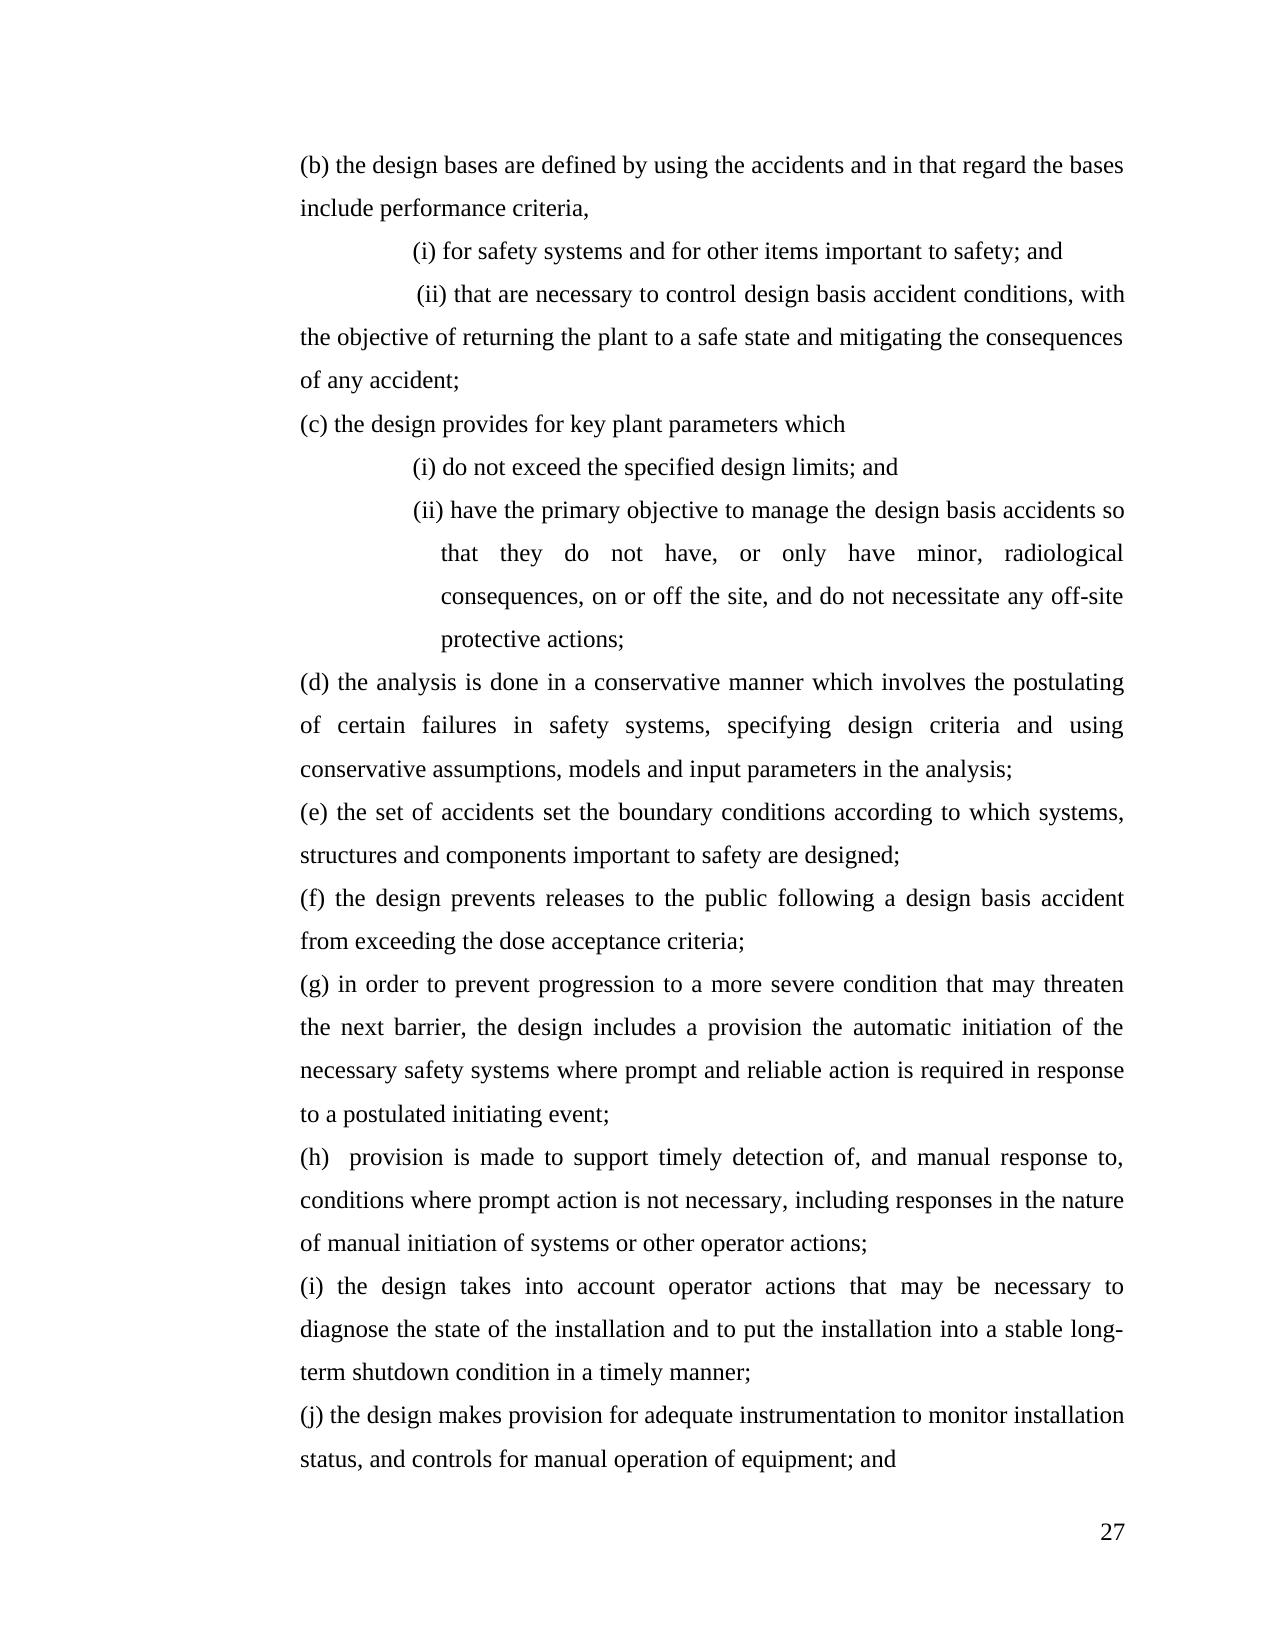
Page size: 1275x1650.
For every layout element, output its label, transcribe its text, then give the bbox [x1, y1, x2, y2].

list (j) the design makes provision for adequate instrumentation to monitor installation status, and controls for manual operation of equipment; and [300, 1401, 1125, 1472]
list (ii) that are necessary to control design basis accident conditions, with the objective of returning the plant to a safe state and mitigating the consequences of any accident; [300, 279, 1125, 394]
list (c) the design provides for key plant parameters which [300, 409, 1125, 437]
list (g) in order to prevent progression to a more severe condition that may threaten the next barrier, the design includes a provision the automatic initiation of the necessary safety systems where prompt and reliable action is required in response to a postulated initiating event; [300, 969, 1125, 1127]
list (i) for safety systems and for other items important to safety; and [300, 236, 1125, 265]
list (h) provision is made to support timely detection of, and manual response to, conditions where prompt action is not necessary, including responses in the nature of manual initiation of systems or other operator actions; [300, 1142, 1125, 1257]
list (i) do not exceed the specified design limits; and [300, 452, 1125, 481]
list (e) the set of accidents set the boundary conditions according to which systems, structures and components important to safety are designed; [300, 797, 1125, 869]
list (i) the design takes into account operator actions that may be necessary to diagnose the state of the installation and to put the installation into a stable long-term shutdown condition in a timely manner; [300, 1271, 1125, 1386]
list (f) the design prevents releases to the public following a design basis accident from exceeding the dose acceptance criteria; [300, 883, 1125, 955]
list (d) the analysis is done in a conservative manner which involves the postulating of certain failures in safety systems, specifying design criteria and using conservative assumptions, models and input parameters in the analysis; [300, 667, 1125, 782]
list (ii) have the primary objective to manage the design basis accidents so that they do not have, or only have minor, radiological consequences, on or off the site, and do not necessitate any off-site protective actions; [300, 495, 1125, 653]
list (b) the design bases are defined by using the accidents and in that regard the bases include performance criteria, [300, 150, 1125, 222]
